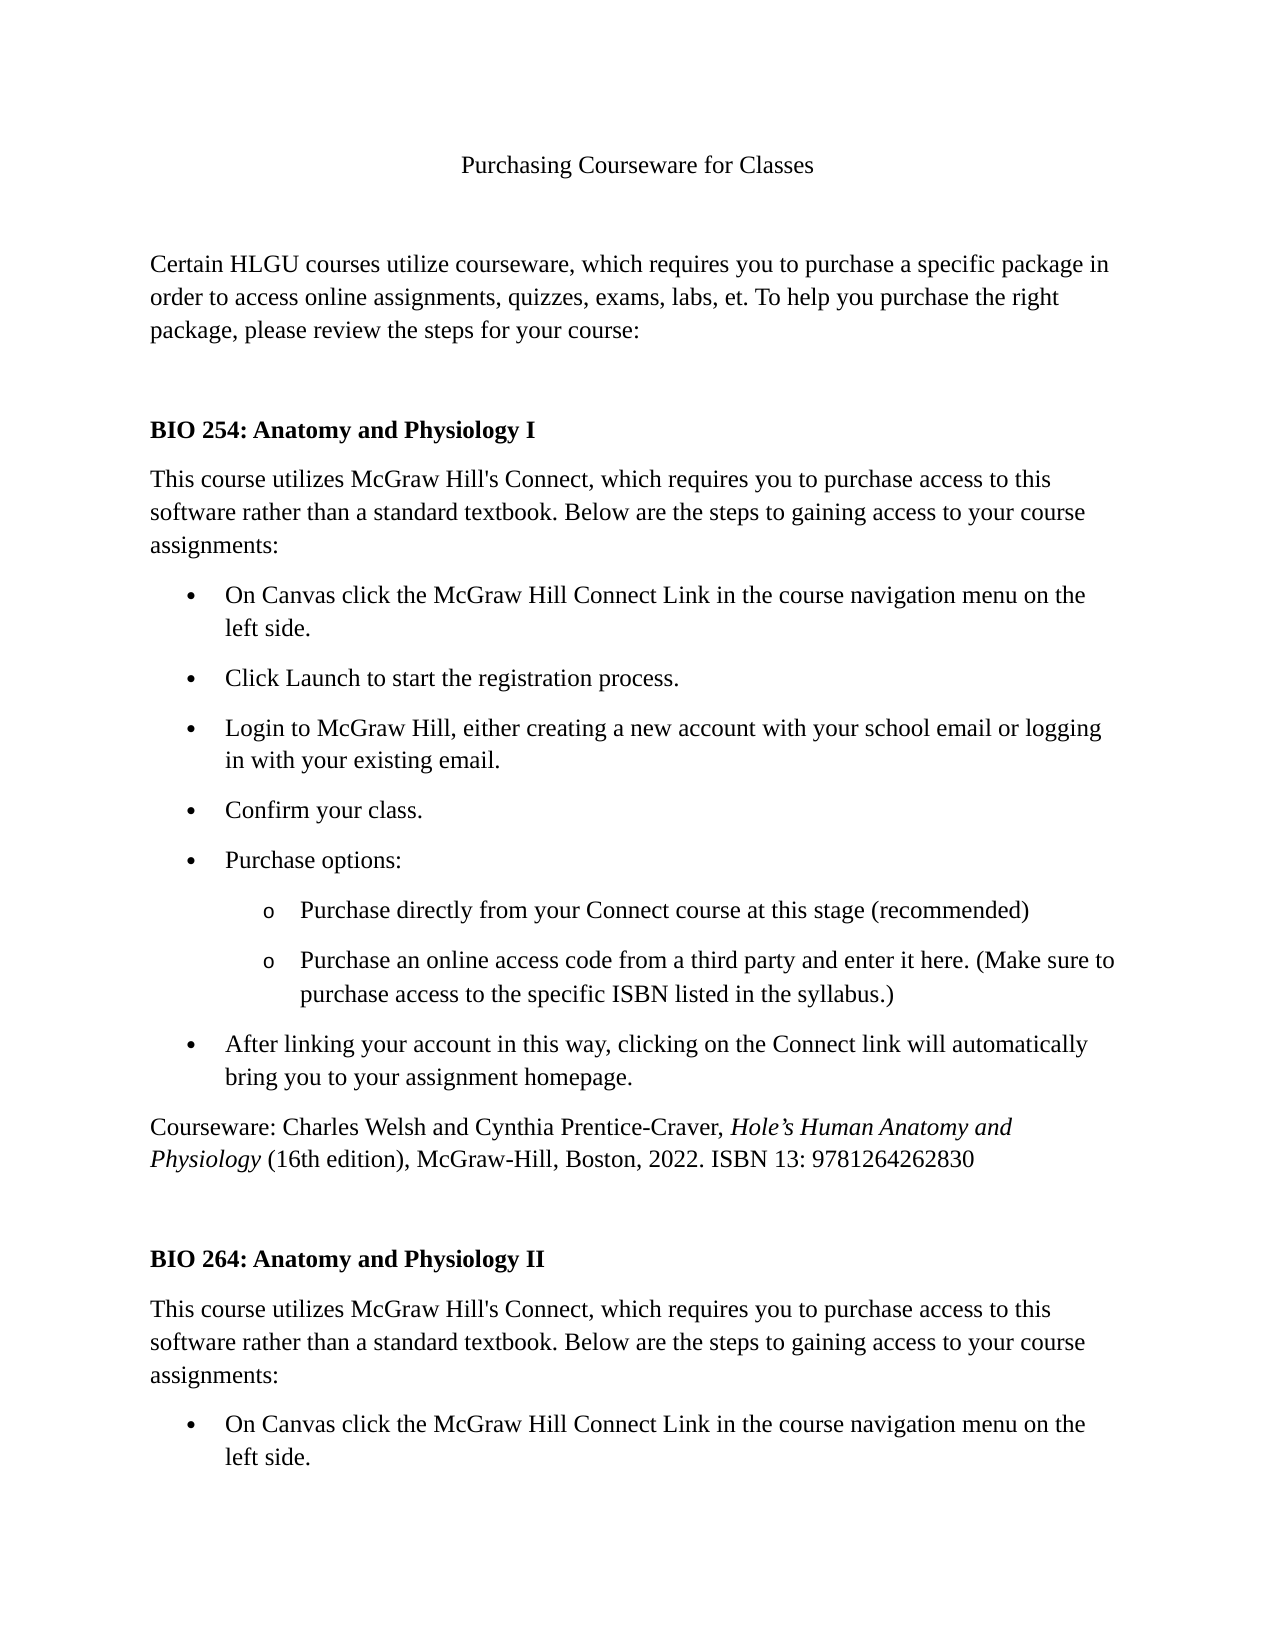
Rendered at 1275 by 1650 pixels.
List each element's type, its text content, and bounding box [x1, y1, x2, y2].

list Login to McGraw Hill, either creating a new account with your school email or logging in with your existing email. [187, 713, 1125, 774]
text BIO 264: Anatomy and Physiology II [150, 1244, 1125, 1273]
list Purchase an online access code from a third party and enter it here. (Make sure to purchase access to the specific ISBN listed in the syllabus.) [262, 945, 1125, 1008]
text This course utilizes McGraw Hill's Connect, which requires you to purchase access to this software rather than a standard textbook. Below are the steps to gaining access to your course assignments: [150, 464, 1125, 559]
list Confirm your class. [187, 795, 1125, 824]
list After linking your account in this way, clicking on the Connect link will automatically bring you to your assignment homepage. [187, 1029, 1125, 1091]
text BIO 254: Anatomy and Physiology I [150, 415, 1125, 443]
text Certain HLGU courses utilize courseware, which requires you to purchase a specific package in order to access online assignments, quizzes, exams, labs, et. To help you purchase the right package, please review the steps for your course: [150, 249, 1125, 344]
list On Canvas click the McGraw Hill Connect Link in the course navigation menu on the left side. [187, 580, 1125, 642]
text Purchasing Courseware for Classes [150, 150, 1125, 179]
list Purchase options: [187, 845, 1125, 874]
list On Canvas click the McGraw Hill Connect Link in the course navigation menu on the left side. [187, 1409, 1125, 1471]
list Click Launch to start the registration process. [187, 663, 1125, 692]
text This course utilizes McGraw Hill's Connect, which requires you to purchase access to this software rather than a standard textbook. Below are the steps to gaining access to your course assignments: [150, 1294, 1125, 1388]
list Purchase directly from your Connect course at this stage (recommended) [262, 895, 1125, 924]
text Courseware: Charles Welsh and Cynthia Prentice-Craver, Hole’s Human Anatomy and Physiology (16th edition), McGraw-Hill, Boston, 2022. ISBN 13: 9781264262830 [150, 1112, 1125, 1173]
